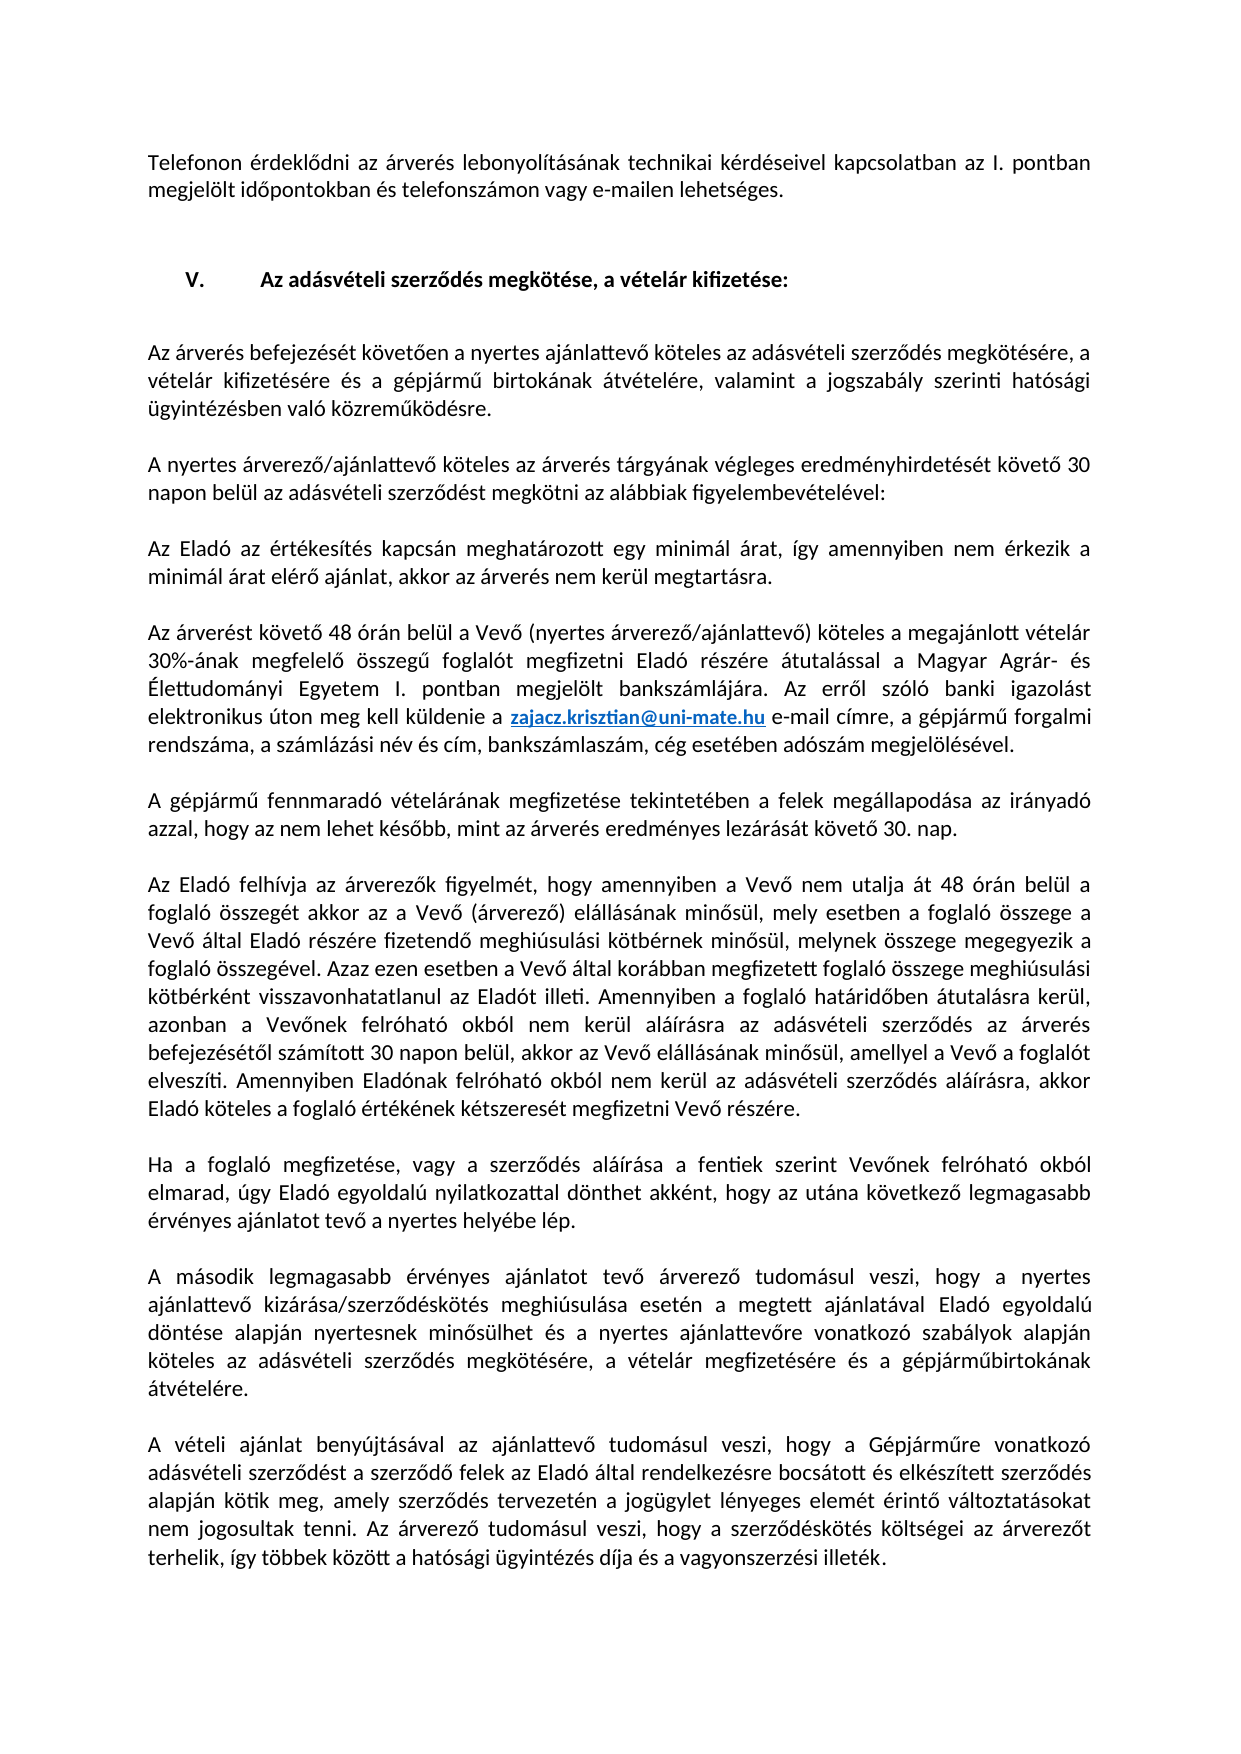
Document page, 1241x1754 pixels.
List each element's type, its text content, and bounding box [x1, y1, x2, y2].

text Ha a foglaló megfizetése, vagy a szerződés aláírása a fentiek szerint Vevőnek felróható okból elmarad, úgy Eladó egyoldalú nyilatkozattal dönthet akként, hogy az utána következő legmagasabb érvényes ajánlatot tevő a nyertes helyébe lép. [148, 1150, 1093, 1234]
text Az árverést követő 48 órán belül a Vevő (nyertes árverező/ajánlattevő) köteles a megajánlott vételár 30%-ának megfelelő összegű foglalót megfizetni Eladó részére átutalással a Magyar Agrár- és Élettudományi Egyetem I. pontban megjelölt bankszámlájára. Az erről szóló banki igazolást elektronikus úton meg kell küldenie a zajacz.krisztian@uni-mate.hu e-mail címre, a gépjármű forgalmi rendszáma, a számlázási név és cím, bankszámlaszám, cég esetében adószám megjelölésével. [148, 618, 1093, 758]
text A második legmagasabb érvényes ajánlatot tevő árverező tudomásul veszi, hogy a nyertes ajánlattevő kizárása/szerződéskötés meghiúsulása esetén a megtett ajánlatával Eladó egyoldalú döntése alapján nyertesnek minősülhet és a nyertes ajánlattevőre vonatkozó szabályok alapján köteles az adásvételi szerződés megkötésére, a vételár megfizetésére és a gépjárműbirtokának átvételére. [148, 1262, 1093, 1402]
text Az árverés befejezését követően a nyertes ajánlattevő köteles az adásvételi szerződés megkötésére, a vételár kifizetésére és a gépjármű birtokának átvételére, valamint a jogszabály szerinti hatósági ügyintézésben való közreműködésre. [148, 338, 1093, 422]
text A vételi ajánlat benyújtásával az ajánlattevő tudomásul veszi, hogy a Gépjárműre vonatkozó adásvételi szerződést a szerződő felek az Eladó által rendelkezésre bocsátott és elkészített szerződés alapján kötik meg, amely szerződés tervezetén a jogügylet lényeges elemét érintő változtatásokat nem jogosultak tenni. Az árverező tudomásul veszi, hogy a szerződéskötés költségei az árverezőt terhelik, így többek között a hatósági ügyintézés díja és a vagyonszerzési illeték. [148, 1431, 1093, 1571]
text Az Eladó az értékesítés kapcsán meghatározott egy minimál árat, így amennyiben nem érkezik a minimál árat elérő ajánlat, akkor az árverés nem kerül megtartásra. [148, 534, 1093, 590]
list Az adásvételi szerződés megkötése, a vételár kifizetése: [185, 265, 1093, 293]
text A gépjármű fennmaradó vételárának megfizetése tekintetében a felek megállapodása az irányadó azzal, hogy az nem lehet később, mint az árverés eredményes lezárását követő 30. nap. [148, 786, 1093, 842]
text A nyertes árverező/ajánlattevő köteles az árverés tárgyának végleges eredményhirdetését követő 30 napon belül az adásvételi szerződést megkötni az alábbiak figyelembevételével: [148, 450, 1093, 506]
text Az Eladó felhívja az árverezők figyelmét, hogy amennyiben a Vevő nem utalja át 48 órán belül a foglaló összegét akkor az a Vevő (árverező) elállásának minősül, mely esetben a foglaló összege a Vevő által Eladó részére fizetendő meghiúsulási kötbérnek minősül, melynek összege megegyezik a foglaló összegével. Azaz ezen esetben a Vevő által korábban megfizetett foglaló összege meghiúsulási kötbérként visszavonhatatlanul az Eladót illeti. Amennyiben a foglaló határidőben átutalásra kerül, azonban a Vevőnek felróható okból nem kerül aláírásra az adásvételi szerződés az árverés befejezésétől számított 30 napon belül, akkor az Vevő elállásának minősül, amellyel a Vevő a foglalót elveszíti. Amennyiben Eladónak felróható okból nem kerül az adásvételi szerződés aláírásra, akkor Eladó köteles a foglaló értékének kétszeresét megfizetni Vevő részére. [148, 870, 1093, 1122]
text Telefonon érdeklődni az árverés lebonyolításának technikai kérdéseivel kapcsolatban az I. pontban megjelölt időpontokban és telefonszámon vagy e-mailen lehetséges. [148, 148, 1093, 204]
